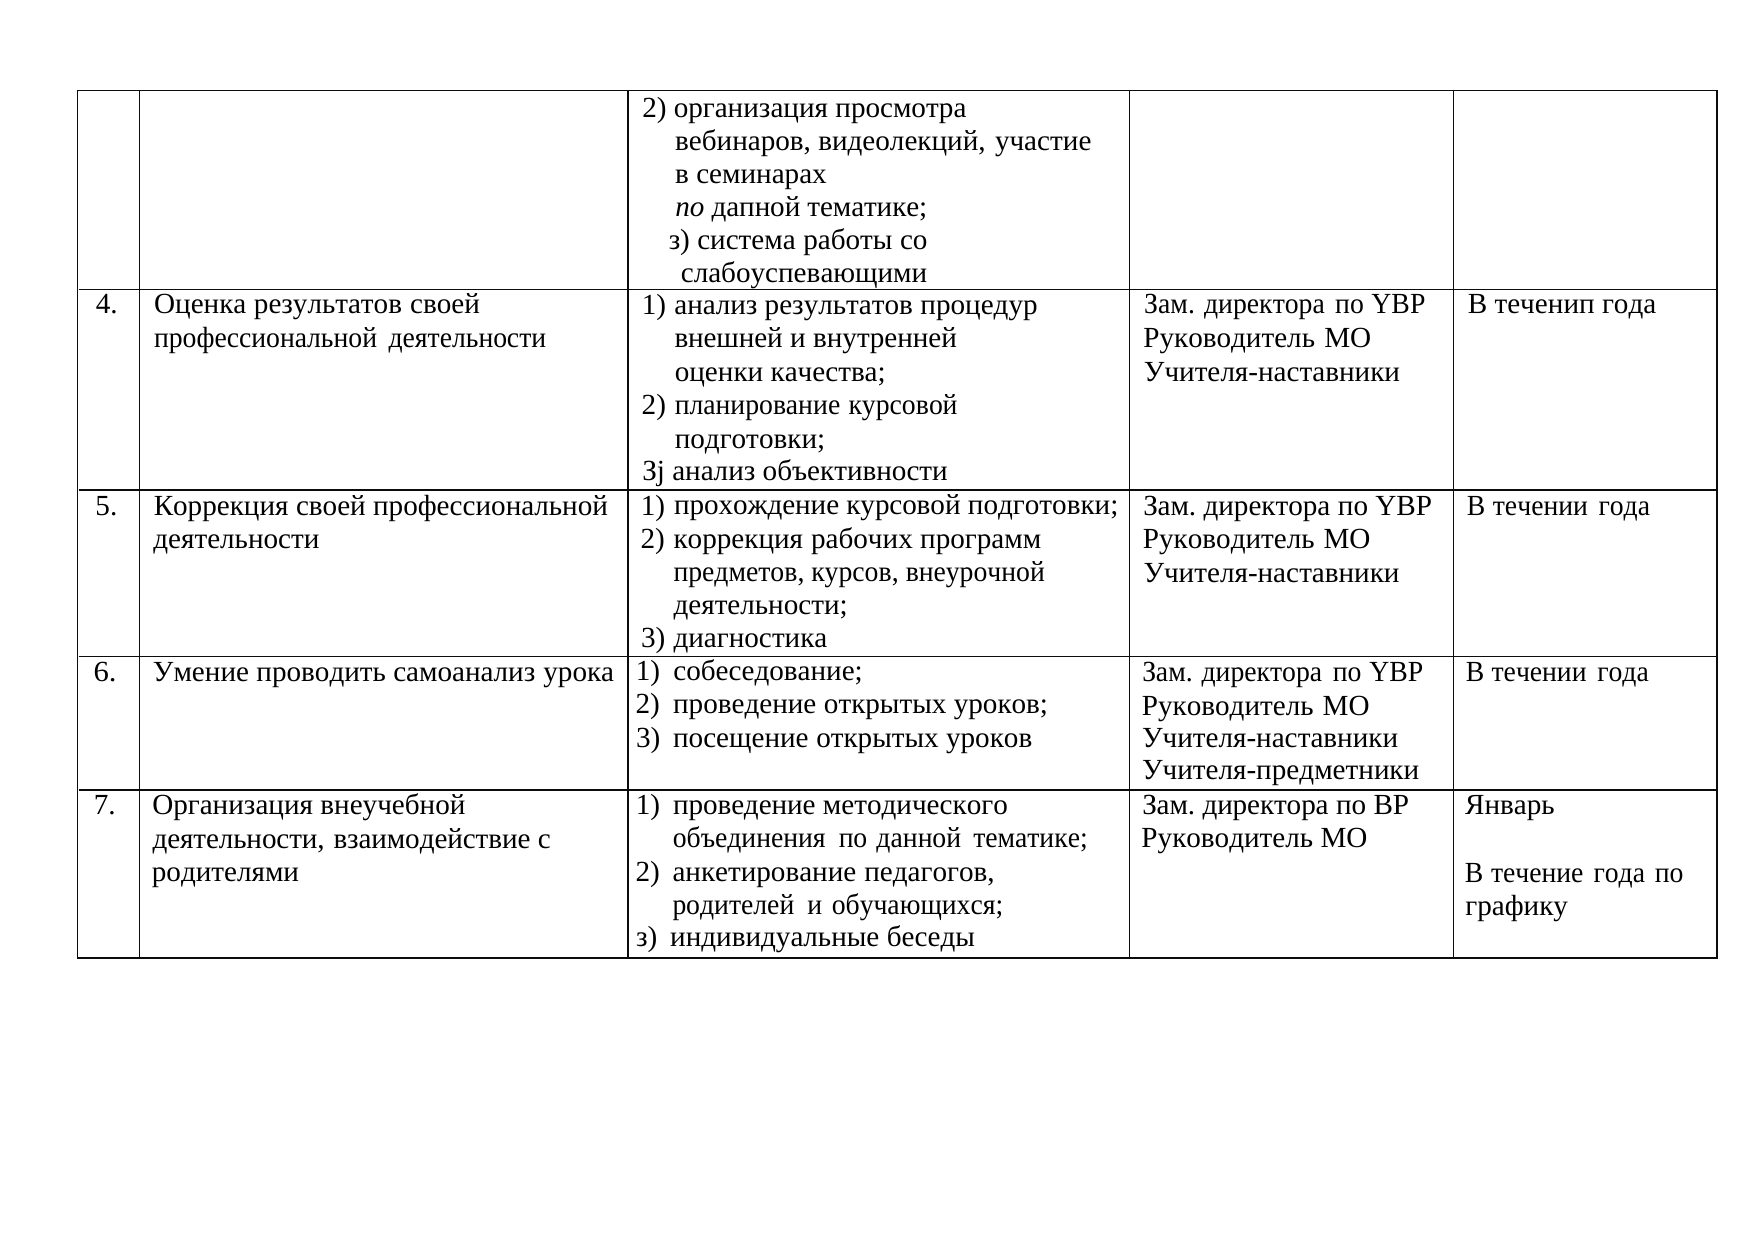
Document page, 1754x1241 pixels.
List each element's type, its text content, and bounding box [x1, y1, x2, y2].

table_cell собеседование; проведение открытых уроков; посещение открытых уроков [629, 657, 1129, 789]
table_cell Организация внеучебной деятельности, взаимодействие с родителями [140, 791, 627, 957]
table_cell В течении года [1454, 491, 1716, 656]
table_cell Коррекция своей профессиональной деятельности [140, 491, 627, 656]
table_header [1454, 91, 1716, 288]
table_cell В теченип года [1454, 290, 1716, 489]
table_header [140, 91, 627, 288]
table_cell прохождение курсовой подготовки; коррекция рабочих программ предметов, курсов, внеурочной деятельности; диагностика [629, 491, 1129, 656]
table_header 2) организация просмотра вебинаров, видеолекций, участие в семинарах по дапной тематике; з) система работы со слабоуспевающими [629, 91, 1129, 288]
table_cell Зам. директора по YBP Руководитель МО Учителя-наставники [1130, 290, 1453, 489]
table_cell Зам. директора по YBP Руководитель МО Учителя-наставники Учителя-предметники [1130, 657, 1453, 789]
table_cell В течении года [1454, 657, 1716, 789]
table_header [78, 91, 139, 288]
table_cell Оценка результатов своей профессиональной деятельности [140, 290, 627, 489]
table_header [1130, 91, 1453, 288]
table_cell 6. [78, 657, 139, 789]
table_cell проведение методического объединения по данной тематике; анкетирование педагогов, родителей и обучающихся; з) индивидуальные беседы [629, 791, 1129, 957]
table_cell 5. [78, 490, 139, 656]
table_cell 7. [78, 790, 139, 957]
table_cell Январь В течение года по графику [1454, 791, 1716, 957]
table_cell 4. [78, 290, 139, 489]
table_cell анализ результатов процедур внешней и внутренней оценки качества; планирование курсовой подготовки; Зј анализ объективности [629, 290, 1129, 489]
table_cell Зам. директора по BP Руководитель МО [1130, 791, 1453, 957]
table_cell Умение проводить самоанализ урока [140, 657, 627, 789]
table_cell Зам. директора по YBP Руководитель МО Учителя-наставники [1130, 491, 1453, 656]
